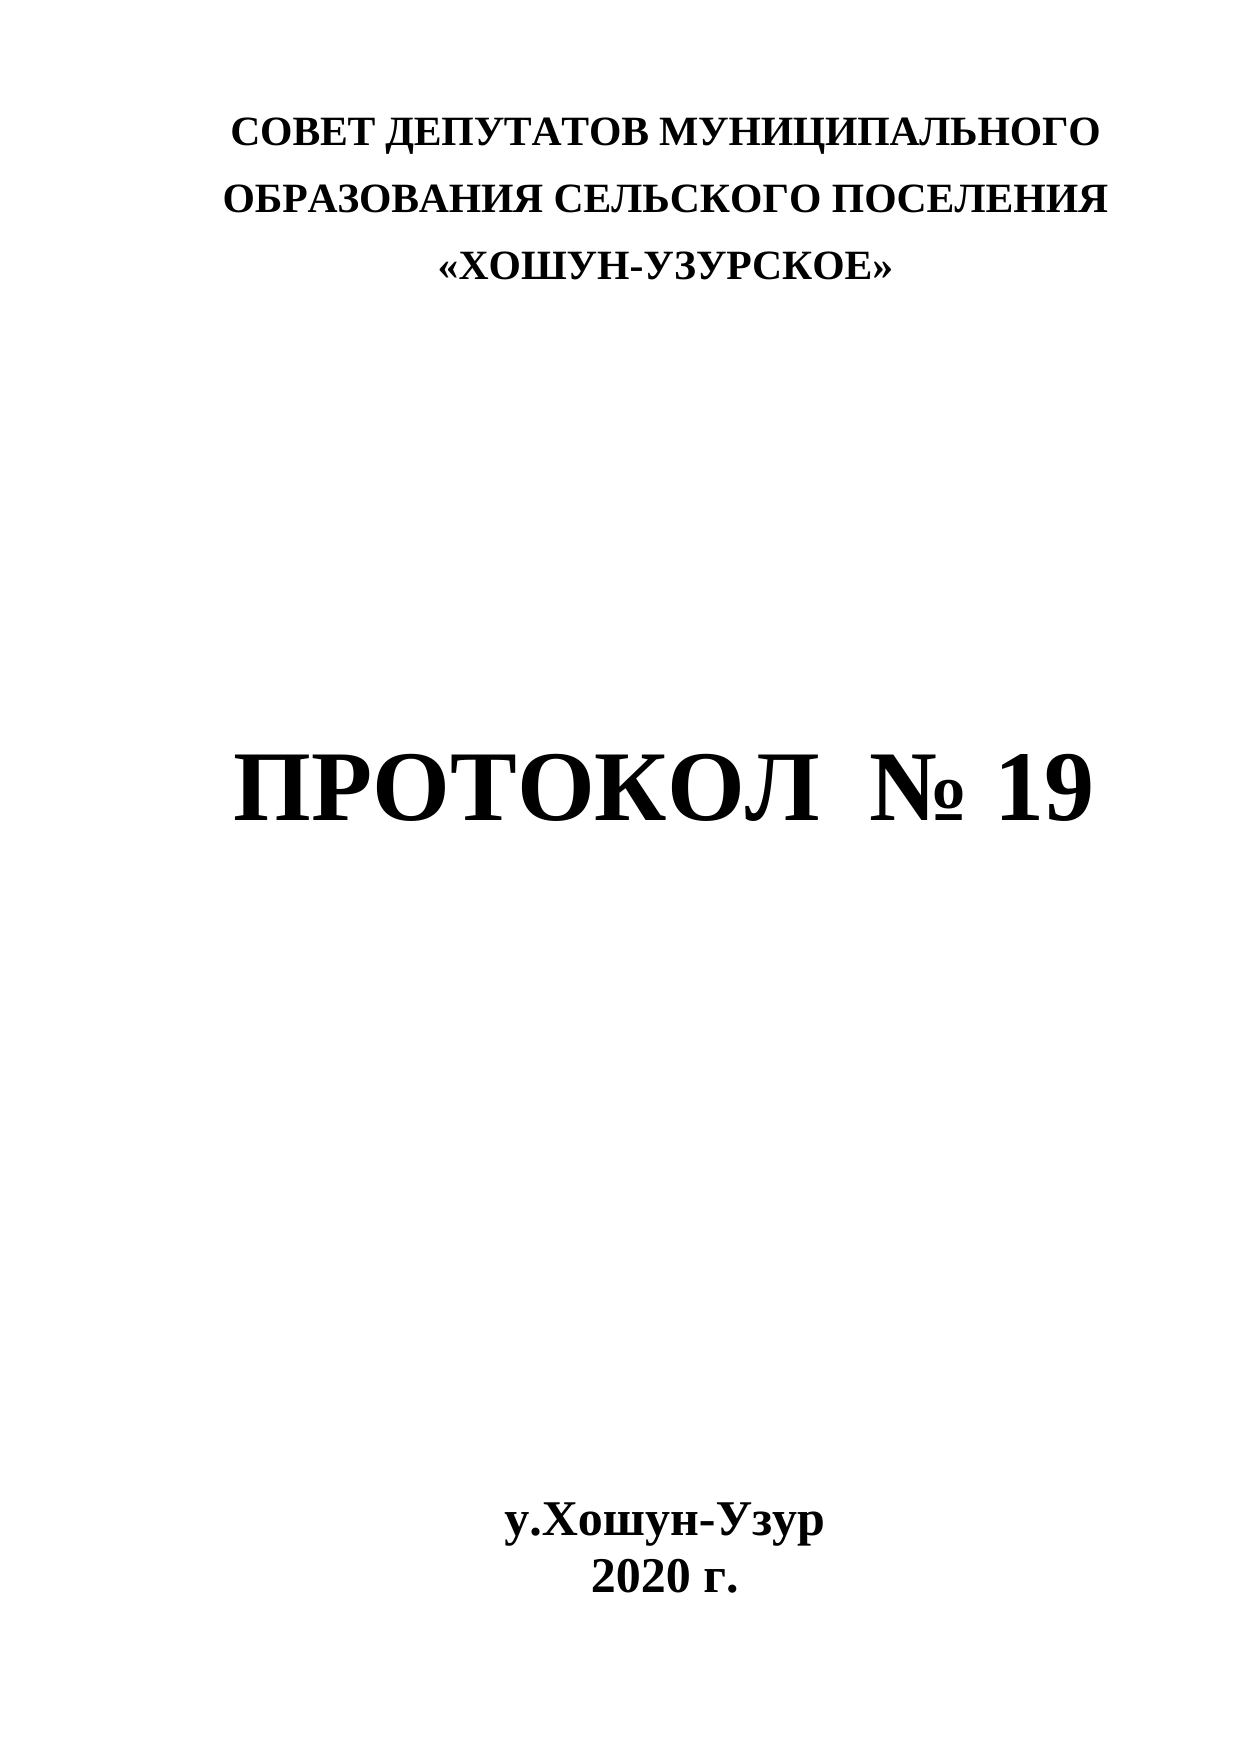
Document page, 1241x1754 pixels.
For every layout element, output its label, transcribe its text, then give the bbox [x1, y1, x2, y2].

text ПРОТОКОЛ № 19 [177, 727, 1152, 842]
text СОВЕТ ДЕПУТАТОВ МУНИЦИПАЛЬНОГО [179, 118, 394, 152]
text ОБРАЗОВАНИЯ СЕЛЬСКОГО ПОСЕЛЕНИЯ [179, 185, 1152, 219]
text «ХОШУН-УЗУРСКОЕ» [179, 252, 1152, 286]
text СОВЕТ ДЕПУТАТОВ МУНИЦИПАЛЬНОГО [820, 118, 1152, 152]
text у.Хошун-Узур [177, 1488, 1152, 1546]
text 2020 г. [177, 1546, 1152, 1603]
text СОВЕТ ДЕПУТАТОВ МУНИЦИПАЛЬНОГО [409, 118, 820, 152]
